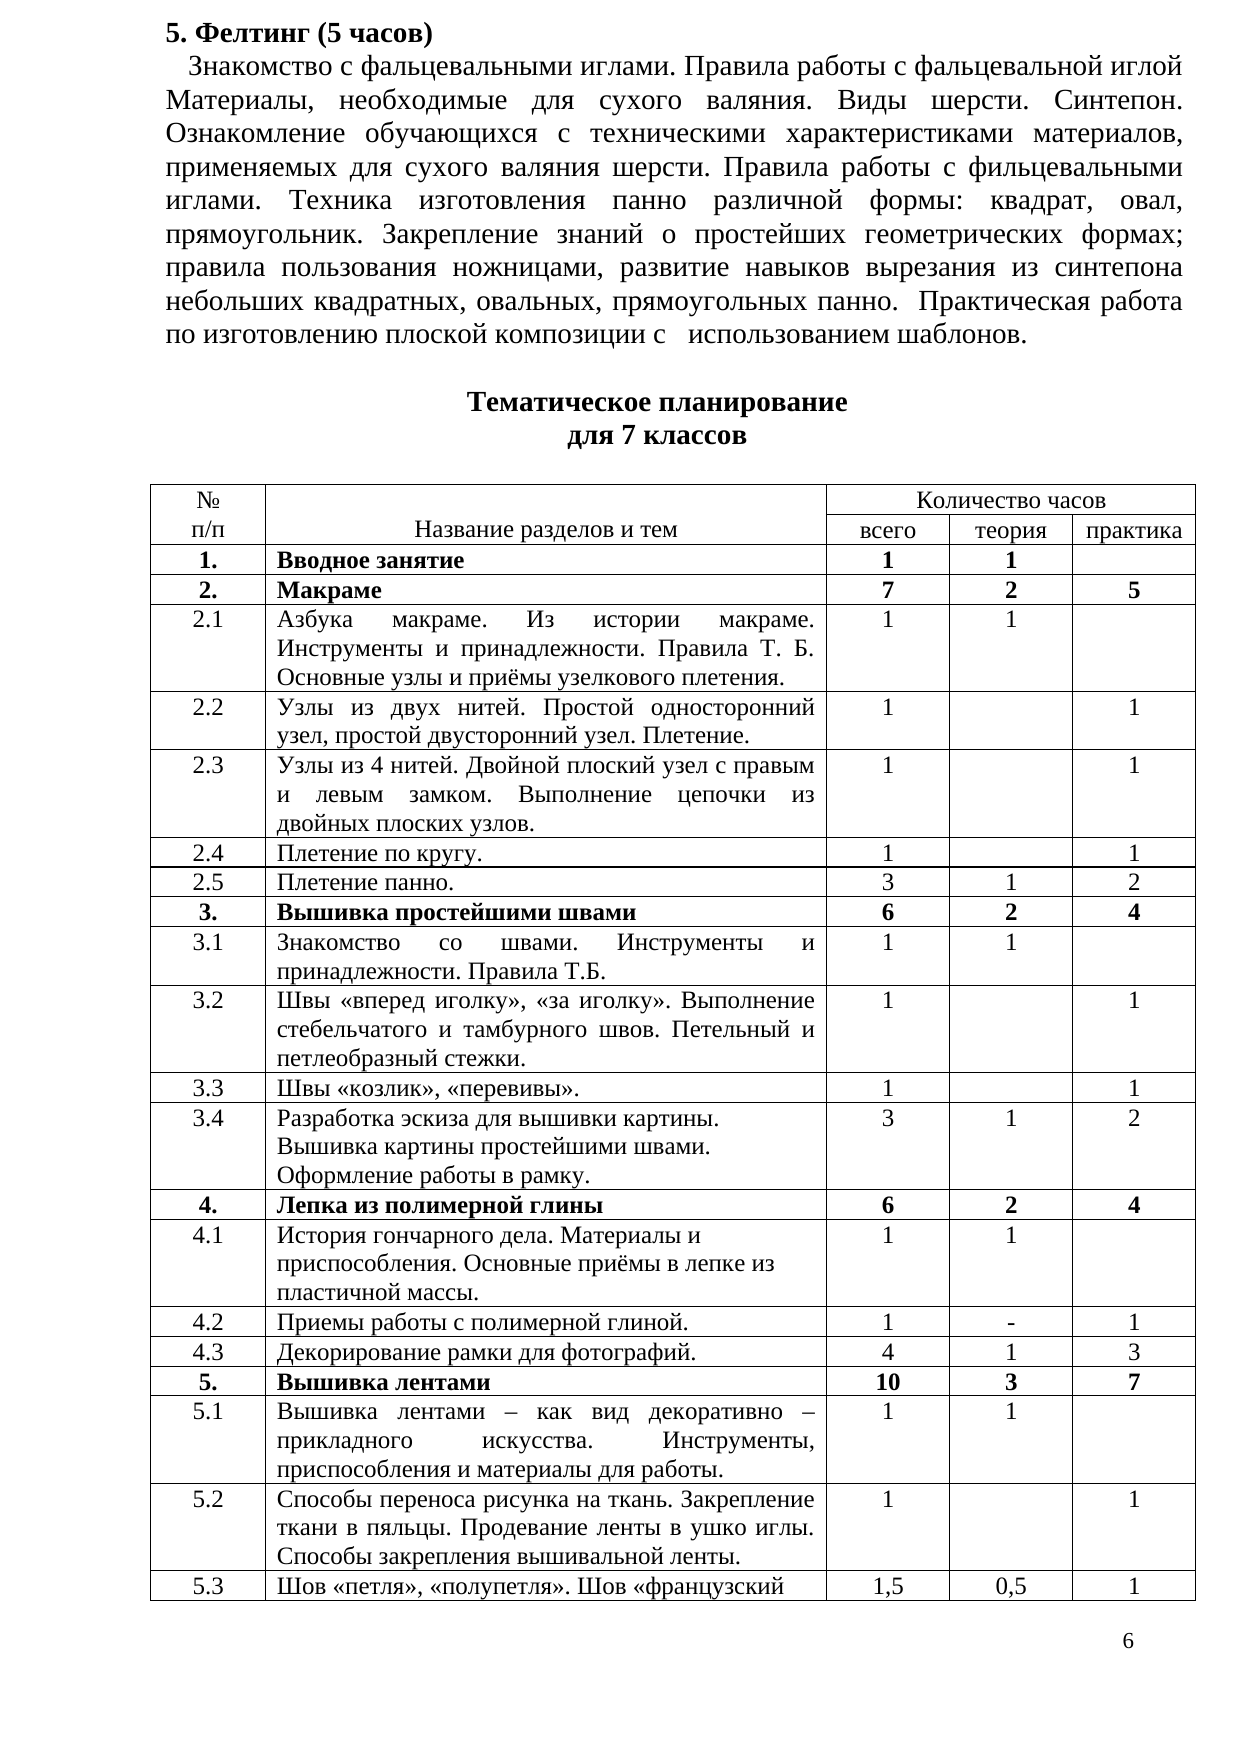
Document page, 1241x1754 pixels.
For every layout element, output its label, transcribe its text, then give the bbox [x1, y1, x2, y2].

table_cell Вышивка лентами – как вид декоративно – прикладного искусства. Инструменты, приспособления и материалы для работы. [266, 1396, 826, 1483]
table_cell Декорирование рамки для фотографий. [266, 1337, 826, 1366]
table_cell 1 [827, 927, 949, 984]
text для 7 классов [106, 417, 1134, 451]
table_header Количество часов [827, 485, 1195, 514]
table_cell 1 [950, 927, 1072, 984]
table_cell [950, 750, 1072, 837]
table_cell [1073, 1396, 1195, 1483]
table_cell 3.1 [151, 927, 265, 984]
table_cell 4.1 [151, 1220, 265, 1306]
table_cell 2. [151, 575, 265, 603]
table_cell [950, 1073, 1072, 1102]
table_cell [266, 1571, 826, 1600]
table_cell практика [1073, 515, 1195, 544]
table_cell Швы «вперед иголку», «за иголку». Выполнение стебельчатого и тамбурного швов. Петельный и петлеобразный стежки. [266, 986, 826, 1072]
table_cell 2 [950, 1190, 1072, 1219]
text 5. Фелтинг (5 часов) [165, 15, 1184, 48]
table_cell 1 [1073, 1571, 1195, 1600]
table_cell Плетение по кругу. [266, 838, 826, 866]
table_cell 3 [1073, 1337, 1195, 1366]
table_cell Макраме [266, 575, 826, 603]
table_cell 0,5 [950, 1571, 1072, 1600]
table_cell 1 [827, 986, 949, 1072]
table_header Название разделов и тем [266, 485, 826, 544]
table_header № п/п [151, 485, 265, 544]
table_cell 10 [827, 1367, 949, 1395]
table_cell 3.3 [151, 1073, 265, 1102]
table_cell 2.2 [151, 692, 265, 749]
table_cell 1 [950, 605, 1072, 691]
table_cell Знакомство со швами. Инструменты и принадлежности. Правила Т.Б. [266, 927, 826, 984]
table_cell Лепка из полимерной глины [266, 1190, 826, 1219]
table_cell Способы переноса рисунка на ткань. Закрепление ткани в пяльцы. Продевание ленты в ушко иглы. Способы закрепления вышивальной ленты. [266, 1484, 826, 1570]
table_cell 1 [1073, 1484, 1195, 1570]
table_cell 1 [827, 1073, 949, 1102]
table_cell 2 [950, 897, 1072, 926]
table_cell 7 [827, 575, 949, 603]
table_cell 3.2 [151, 986, 265, 1072]
table_cell 1 [1073, 750, 1195, 837]
table_cell 2 [950, 575, 1072, 603]
table_cell 2.1 [151, 605, 265, 691]
table_cell 3. [151, 897, 265, 926]
text Тематическое планирование [106, 384, 1134, 417]
table_cell 3.4 [151, 1103, 265, 1189]
table_cell Разработка эскиза для вышивки картины. Вышивка картины простейшими швами. Оформление работы в рамку. [266, 1103, 826, 1189]
table_cell 1 [1073, 838, 1195, 866]
table_cell [1073, 927, 1195, 984]
table_cell 1 [827, 1220, 949, 1306]
table_cell 1 [950, 545, 1072, 574]
table_cell 2 [1073, 868, 1195, 896]
table_cell 4.3 [151, 1337, 265, 1366]
table_cell 4 [827, 1337, 949, 1366]
table_cell 1 [827, 838, 949, 866]
table_cell Узлы из 4 нитей. Двойной плоский узел с правым и левым замком. Выполнение цепочки из двойных плоских узлов. [266, 750, 826, 837]
text Знакомство с фальцевальными иглами. Правила работы с фальцевальной иглой Материалы, необходимые для сухого валяния. Виды шерсти. Синтепон. Ознакомление обучающихся с техническими характеристиками материалов, применяемых для сухого валяния шерсти. Правила работы с фильцевальными иглами. Техника изготовления панно различной формы: квадрат, овал, прямоугольник. Закрепление знаний о простейших геометрических формах; правила пользования ножницами, развитие навыков вырезания из синтепона небольших квадратных, овальных, прямоугольных панно. Практическая работа по изготовлению плоской композиции с использованием шаблонов. [165, 48, 1184, 350]
table_cell Вышивка простейшими швами [266, 897, 826, 926]
table_cell теория [950, 515, 1072, 544]
table_cell 1 [827, 1484, 949, 1570]
table_cell 1 [950, 1220, 1072, 1306]
table_cell 1 [950, 868, 1072, 896]
table_cell [1073, 545, 1195, 574]
table_cell 7 [1073, 1367, 1195, 1395]
table_cell Азбука макраме. Из истории макраме. Инструменты и принадлежности. Правила Т. Б. Основные узлы и приёмы узелкового плетения. [266, 605, 826, 691]
table_cell 6 [827, 1190, 949, 1219]
table_cell всего [827, 515, 949, 544]
table_cell Вышивка лентами [266, 1367, 826, 1395]
table_cell 1 [950, 1103, 1072, 1189]
table_cell 1 [827, 605, 949, 691]
table_cell Узлы из двух нитей. Простой односторонний узел, простой двусторонний узел. Плетение. [266, 692, 826, 749]
table_cell Приемы работы с полимерной глиной. [266, 1307, 826, 1336]
table_cell 3 [950, 1367, 1072, 1395]
table_cell [950, 838, 1072, 866]
table_cell 4. [151, 1190, 265, 1219]
table_cell 4 [1073, 897, 1195, 926]
table_cell 1 [827, 692, 949, 749]
table_cell 1 [827, 1396, 949, 1483]
table_cell 1 [827, 750, 949, 837]
table_cell 1 [1073, 986, 1195, 1072]
table_cell 1,5 [827, 1571, 949, 1600]
table_cell 1 [950, 1396, 1072, 1483]
table_cell 1 [827, 545, 949, 574]
table_cell 5.2 [151, 1484, 265, 1570]
table_cell 5.1 [151, 1396, 265, 1483]
table_cell 4.2 [151, 1307, 265, 1336]
table_cell Швы «козлик», «перевивы». [266, 1073, 826, 1102]
table_cell История гончарного дела. Материалы и приспособления. Основные приёмы в лепке из пластичной массы. [266, 1220, 826, 1306]
table_cell - [950, 1307, 1072, 1336]
table_cell 1 [1073, 1073, 1195, 1102]
table_cell 2.4 [151, 838, 265, 866]
table_cell 5.3 [151, 1571, 265, 1600]
table_cell 2.3 [151, 750, 265, 837]
table_cell 1 [827, 1307, 949, 1336]
table_cell 5. [151, 1367, 265, 1395]
table_cell [950, 986, 1072, 1072]
table_cell [950, 1484, 1072, 1570]
table_cell [1073, 1220, 1195, 1306]
table_cell 2.5 [151, 868, 265, 896]
table_cell 6 [827, 897, 949, 926]
table_cell 3 [827, 1103, 949, 1189]
table_cell 1 [1073, 1307, 1195, 1336]
table_cell [950, 692, 1072, 749]
table_cell 4 [1073, 1190, 1195, 1219]
table_cell 2 [1073, 1103, 1195, 1189]
table_cell [1073, 605, 1195, 691]
table_cell 1 [950, 1337, 1072, 1366]
table_cell 1 [1073, 692, 1195, 749]
table_cell Плетение панно. [266, 868, 826, 896]
table_cell 3 [827, 868, 949, 896]
table_cell 5 [1073, 575, 1195, 603]
table_cell Вводное занятие [266, 545, 826, 574]
table_cell 1. [151, 545, 265, 574]
